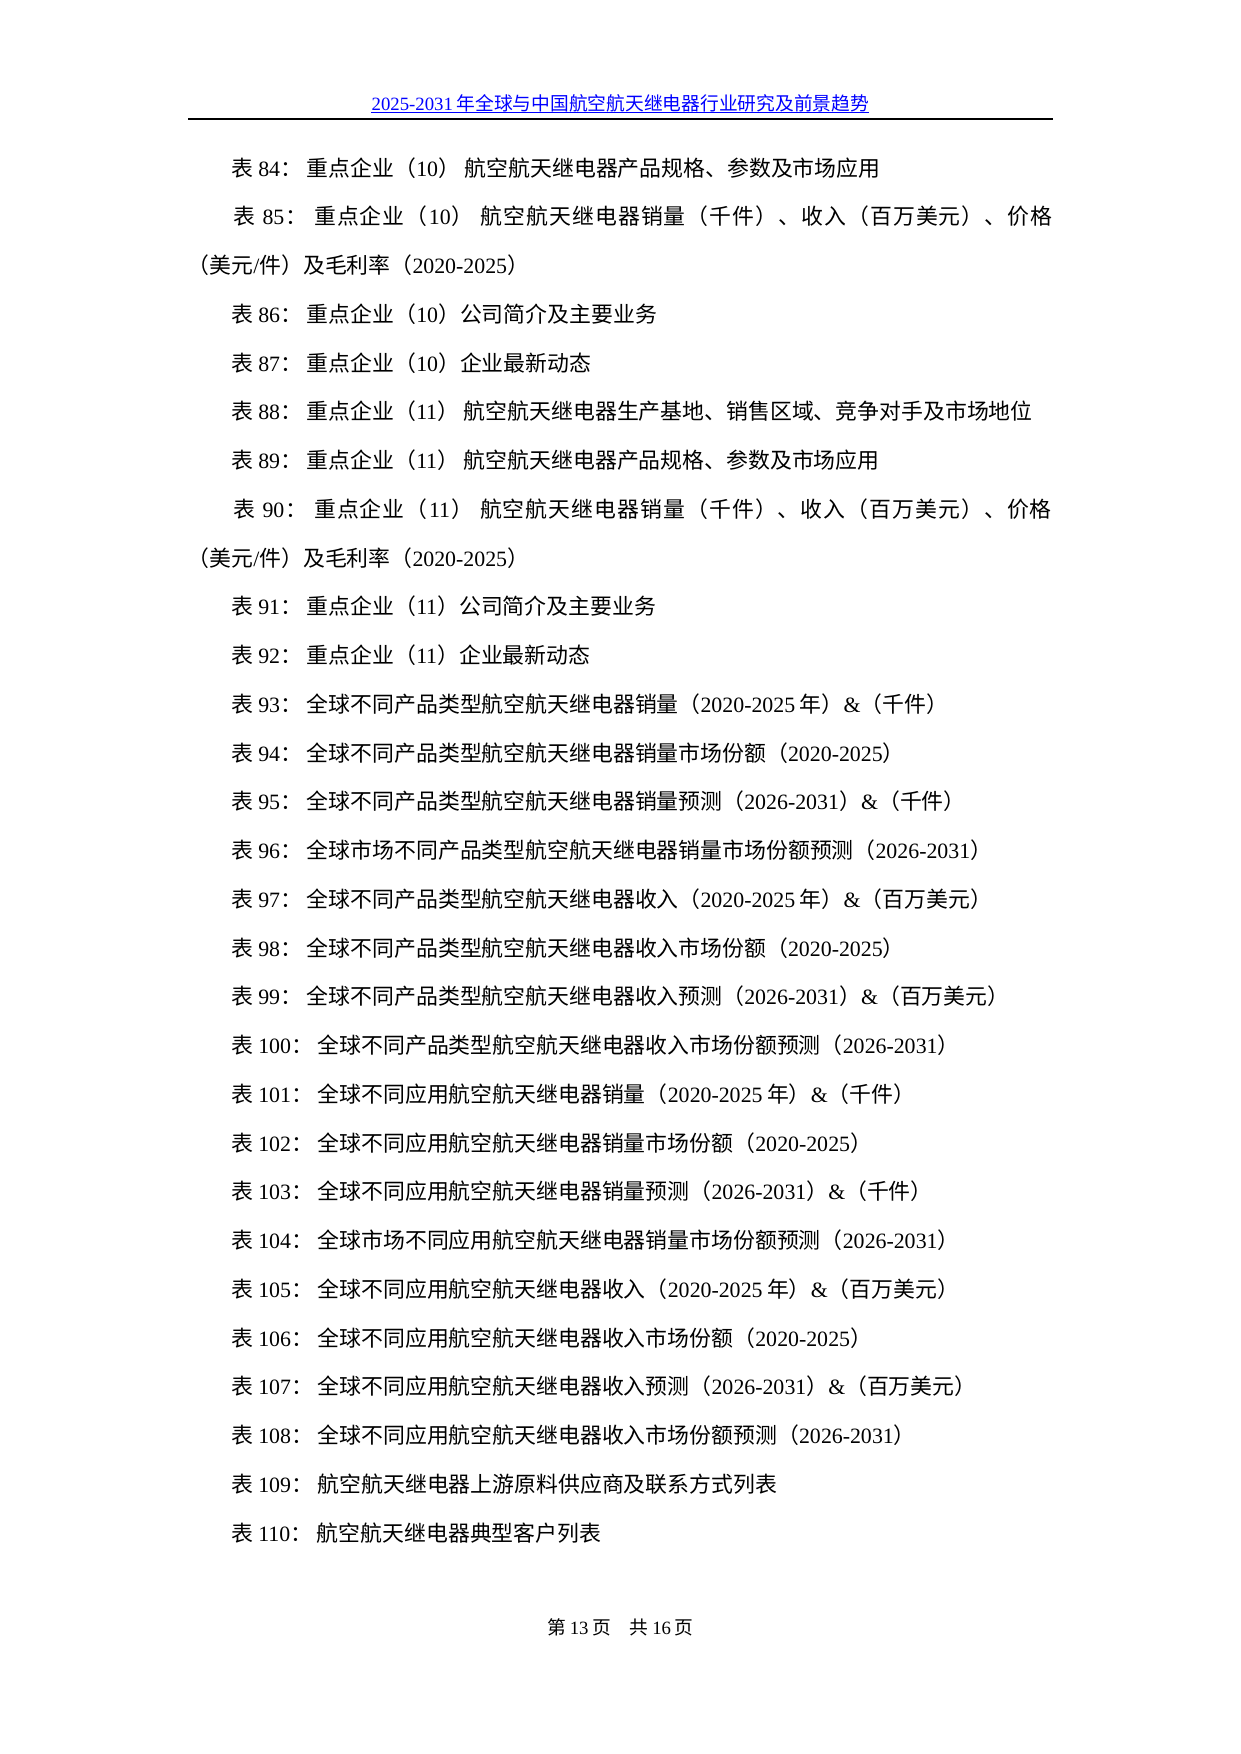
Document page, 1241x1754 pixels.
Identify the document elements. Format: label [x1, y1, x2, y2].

text [187, 150, 1053, 1548]
